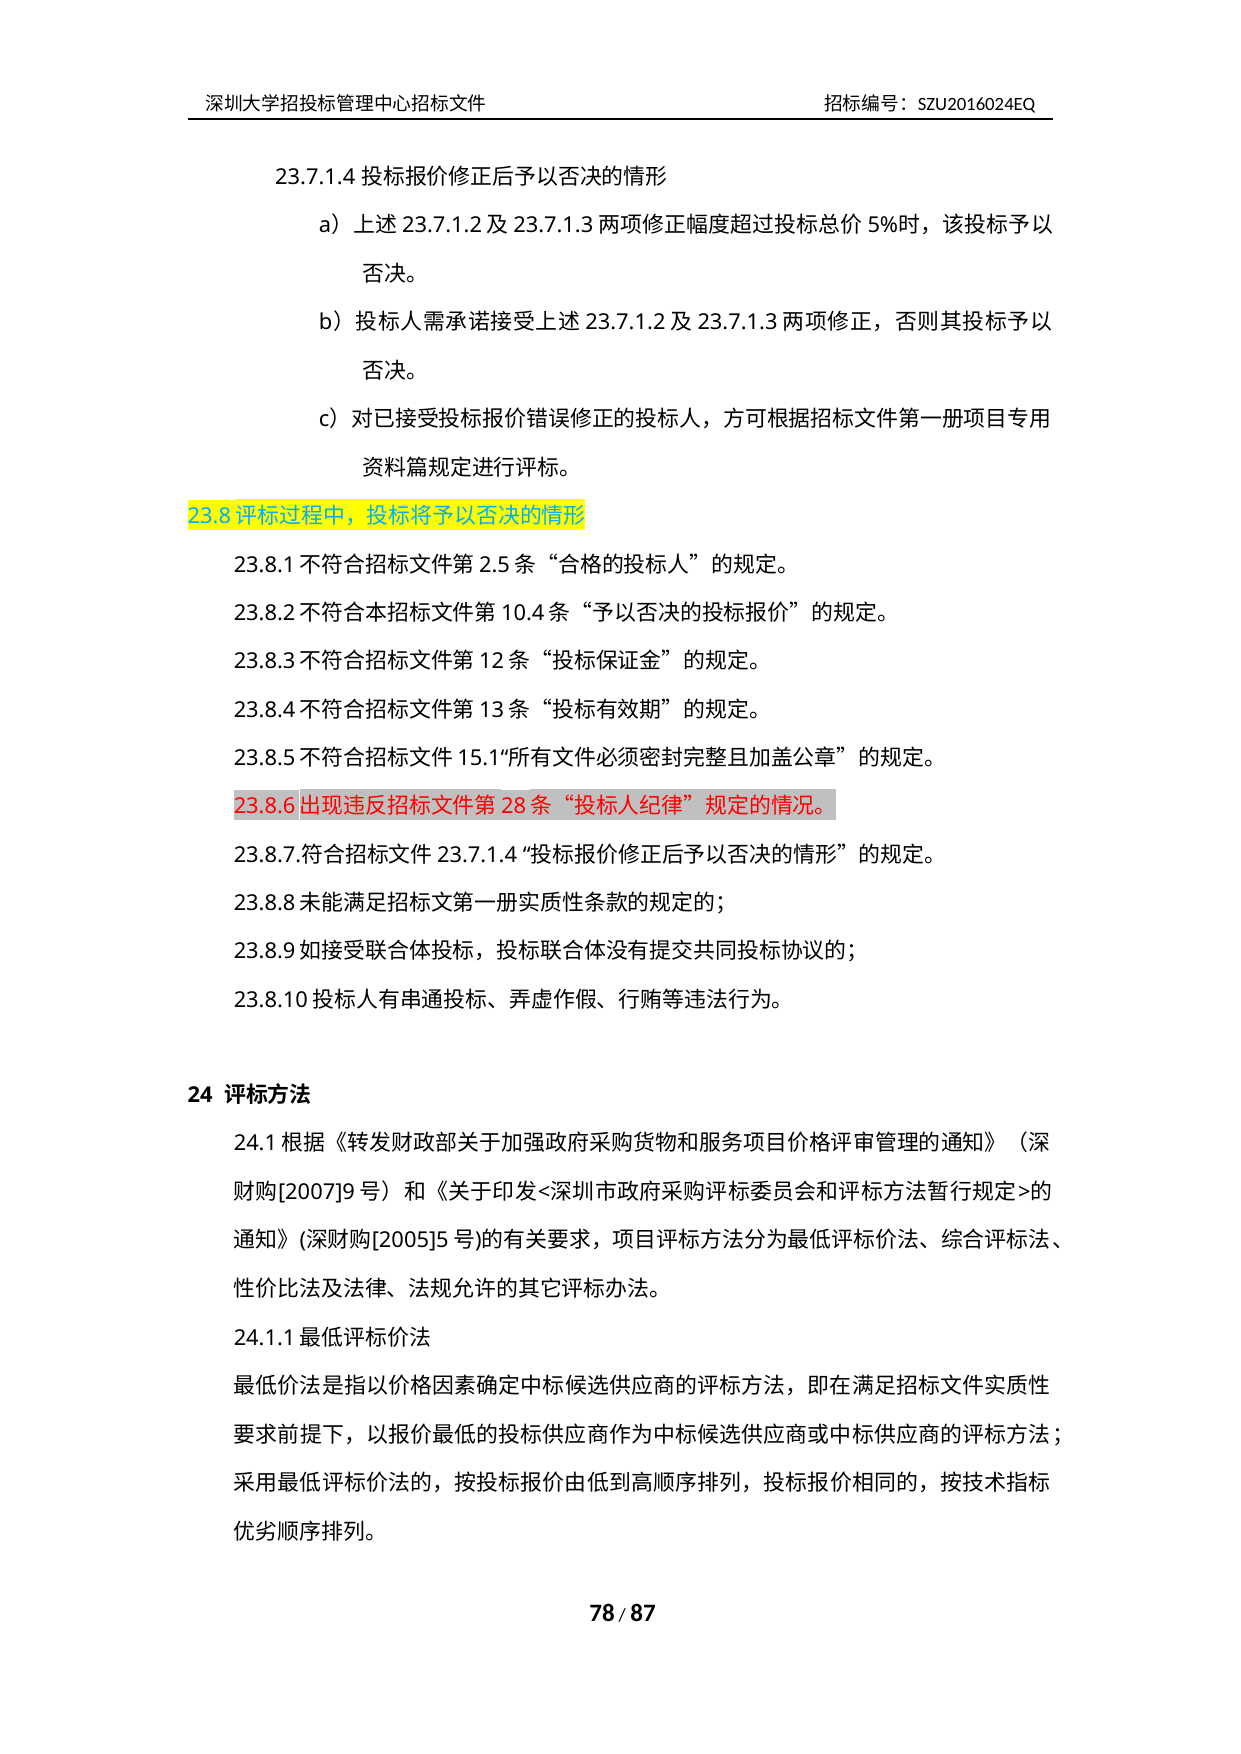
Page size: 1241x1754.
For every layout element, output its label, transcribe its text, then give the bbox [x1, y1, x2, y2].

text 23.8.10投标人有串通投标、弄虚作假、行贿等违法行为。 [233, 981, 1053, 1014]
text 24.1根据《转发财政部关于加强政府采购货物和服务项目价格评审管理的通知》（深财购[2007]9号）和《关于印发<深圳市政府采购评标委员会和评标方法暂行规定>的通知》(深财购[2005]5号)的有关要求，项目评标方法分为最低评标价法、综合评标法、性价比法及法律、法规允许的其它评标办法。 [233, 1124, 1053, 1303]
text 23.8.8未能满足招标文第一册实质性条款的规定的； [233, 885, 1053, 917]
text 23.8.1不符合招标文件第2.5条“合格的投标人”的规定。 [233, 546, 1053, 579]
text 23.8.4不符合招标文件第13条“投标有效期”的规定。 [233, 691, 1053, 724]
text 23.8.6出现违反招标文件第28条“投标人纪律”规定的情况。 [233, 788, 1053, 821]
text 23.8.2不符合本招标文件第10.4条“予以否决的投标报价”的规定。 [233, 595, 1053, 627]
text b）投标人需承诺接受上述23.7.1.2及23.7.1.3两项修正，否则其投标予以否决。 [319, 304, 1053, 385]
text 最低价法是指以价格因素确定中标候选供应商的评标方法，即在满足招标文件实质性要求前提下，以报价最低的投标供应商作为中标候选供应商或中标供应商的评标方法；采用最低评标价法的，按投标报价由低到高顺序排列，投标报价相同的，按技术指标优劣顺序排列。 [233, 1367, 1053, 1546]
text a）上述23.7.1.2及23.7.1.3两项修正幅度超过投标总价5%时，该投标予以否决。 [319, 207, 1053, 288]
text 23.7.1.4 投标报价修正后予以否决的情形 [231, 158, 1053, 191]
text 24 评标方法 [187, 1077, 1053, 1110]
text 23.8.5不符合招标文件15.1“所有文件必须密封完整且加盖公章”的规定。 [233, 740, 1053, 772]
text 23.8评标过程中，投标将予以否决的情形 [187, 498, 1053, 531]
text 23.8.3不符合招标文件第12条“投标保证金”的规定。 [233, 643, 1053, 676]
text c）对已接受投标报价错误修正的投标人，方可根据招标文件第一册项目专用资料篇规定进行评标。 [319, 401, 1053, 482]
text 23.8.9如接受联合体投标，投标联合体没有提交共同投标协议的； [233, 933, 1053, 966]
text 24.1.1最低评标价法 [233, 1319, 1053, 1352]
text 23.8.7.符合招标文件23.7.1.4 “投标报价修正后予以否决的情形”的规定。 [233, 836, 1053, 869]
